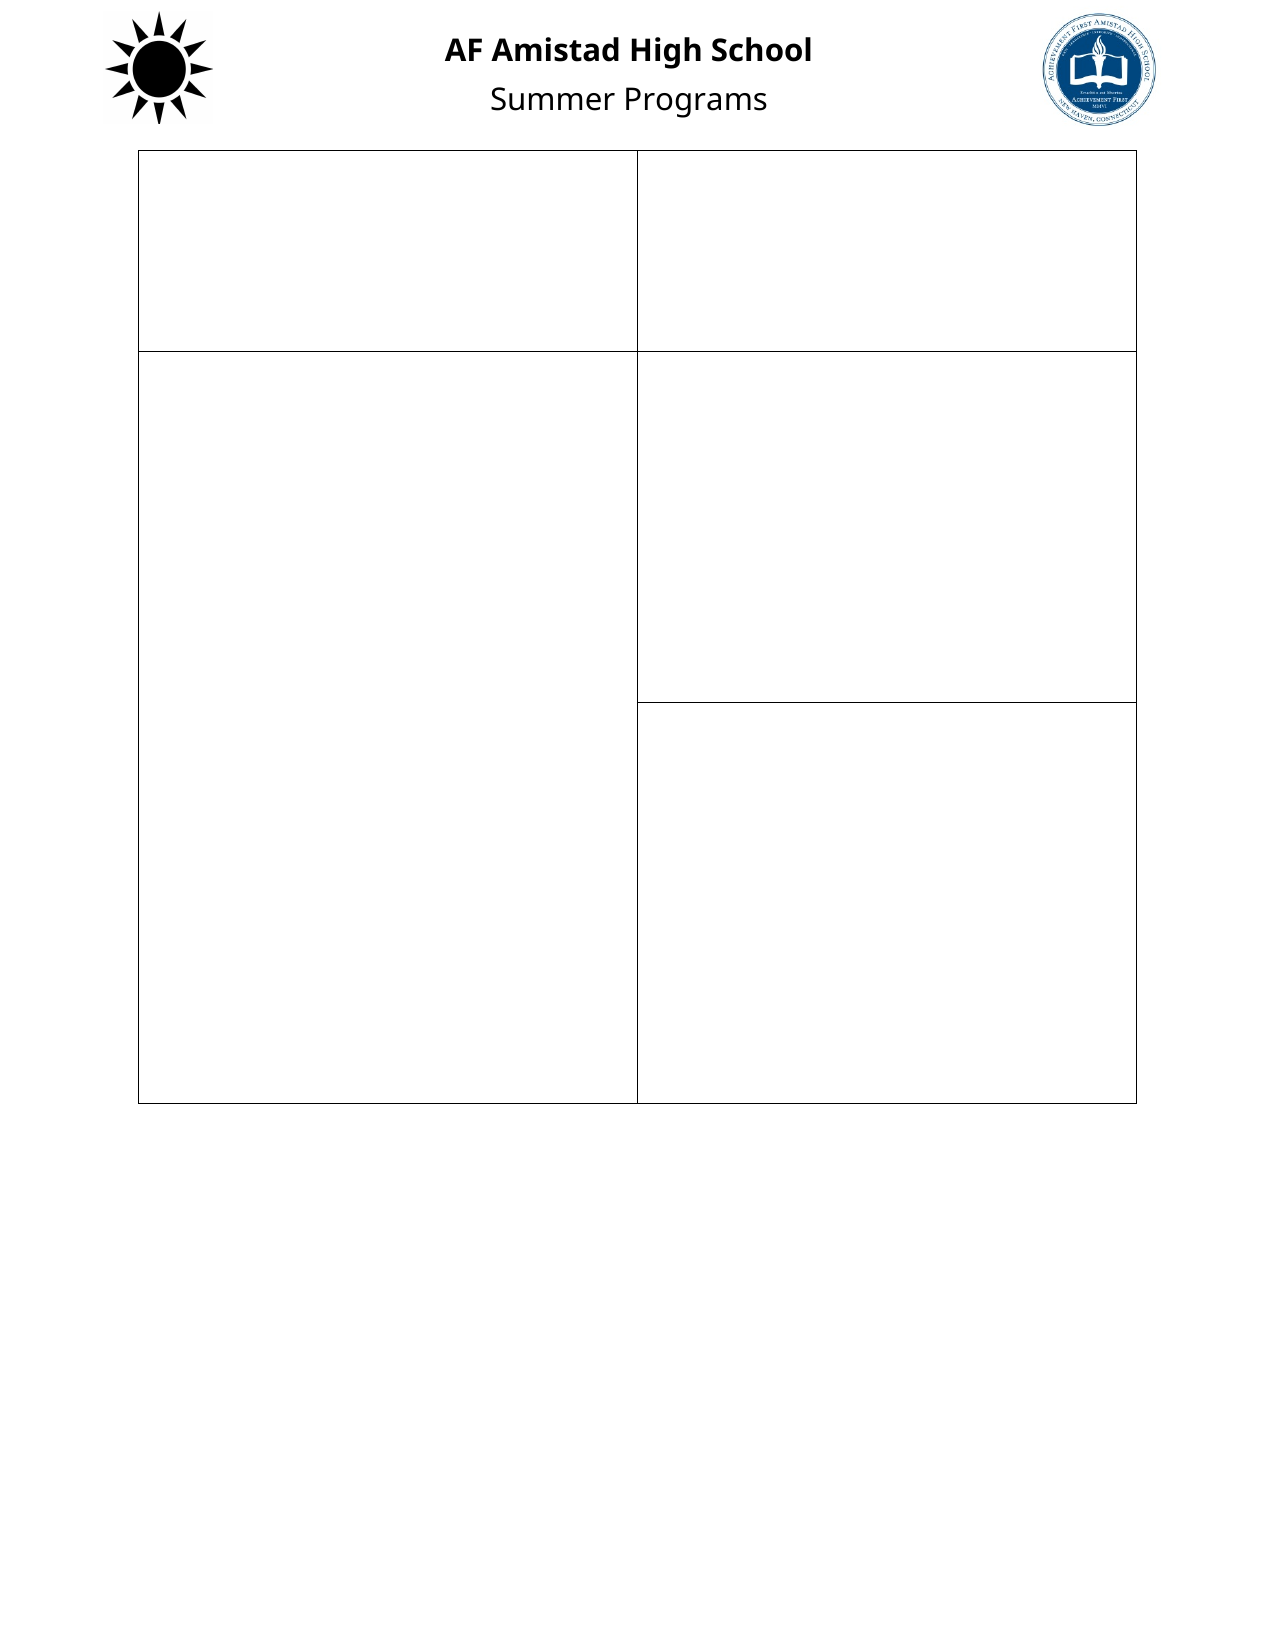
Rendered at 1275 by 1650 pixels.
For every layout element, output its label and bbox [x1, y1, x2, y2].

table_cell [638, 151, 1136, 351]
table_cell [638, 352, 1136, 702]
table_cell [139, 352, 637, 1102]
picture [1029, 0, 1169, 145]
picture [103, 11, 214, 124]
table_cell [638, 703, 1136, 1102]
